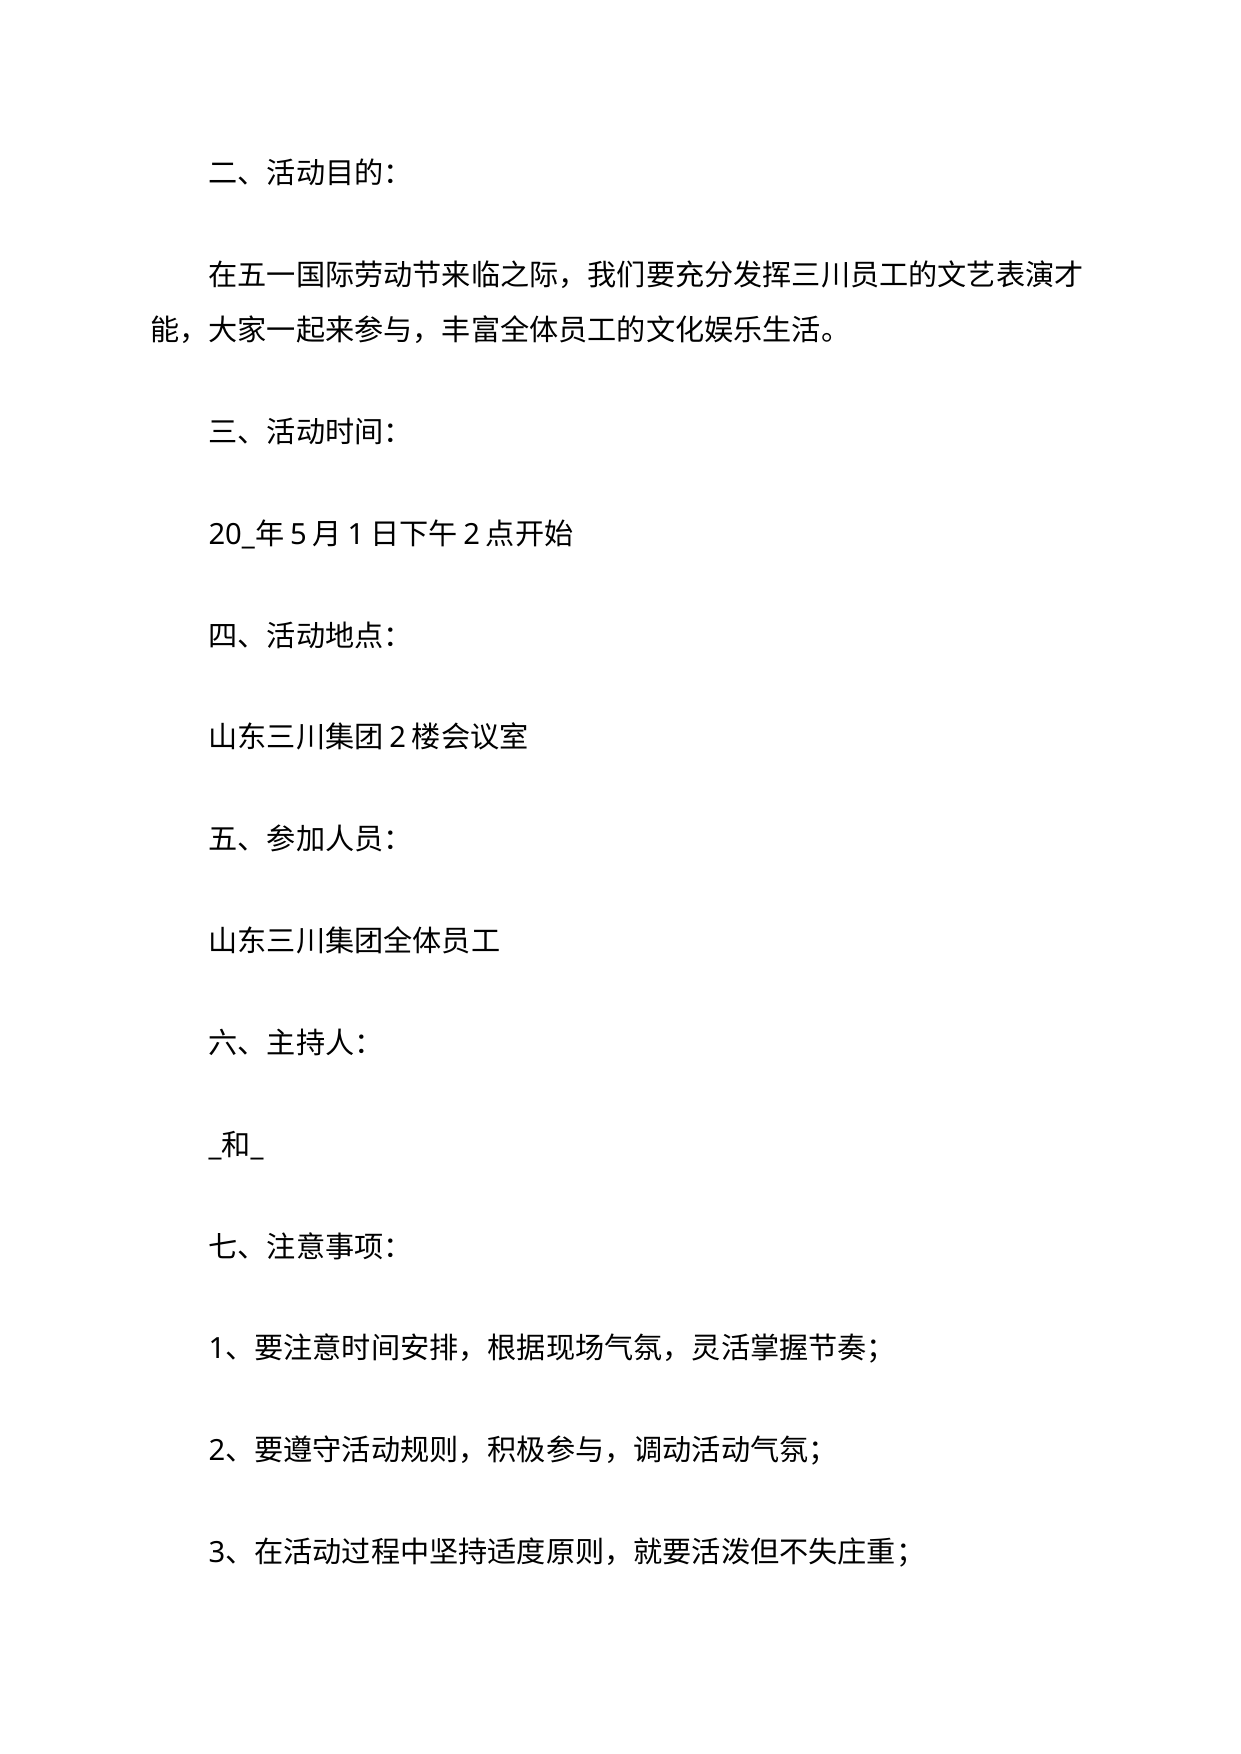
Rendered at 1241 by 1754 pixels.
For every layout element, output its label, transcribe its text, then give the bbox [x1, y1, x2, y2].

text 五、参加人员： [150, 816, 1090, 858]
text 山东三川集团全体员工 [150, 918, 1090, 960]
text 三、活动时间： [150, 408, 1090, 451]
text 在五一国际劳动节来临之际，我们要充分发挥三川员工的文艺表演才能，大家一起来参与，丰富全体员工的文化娱乐生活。 [150, 252, 1090, 349]
text 四、活动地点： [150, 612, 1090, 654]
text 3、在活动过程中坚持适度原则，就要活泼但不失庄重； [150, 1529, 1090, 1571]
text 1、要注意时间安排，根据现场气氛，灵活掌握节奏； [150, 1325, 1090, 1367]
text 七、注意事项： [150, 1223, 1090, 1266]
text 2、要遵守活动规则，积极参与，调动活动气氛； [150, 1427, 1090, 1469]
text 山东三川集团2楼会议室 [150, 714, 1090, 756]
text 二、活动目的： [150, 150, 1090, 192]
text _和_ [150, 1121, 1090, 1164]
text 20_年5月1日下午2点开始 [150, 510, 1090, 553]
text 六、主持人： [150, 1019, 1090, 1062]
